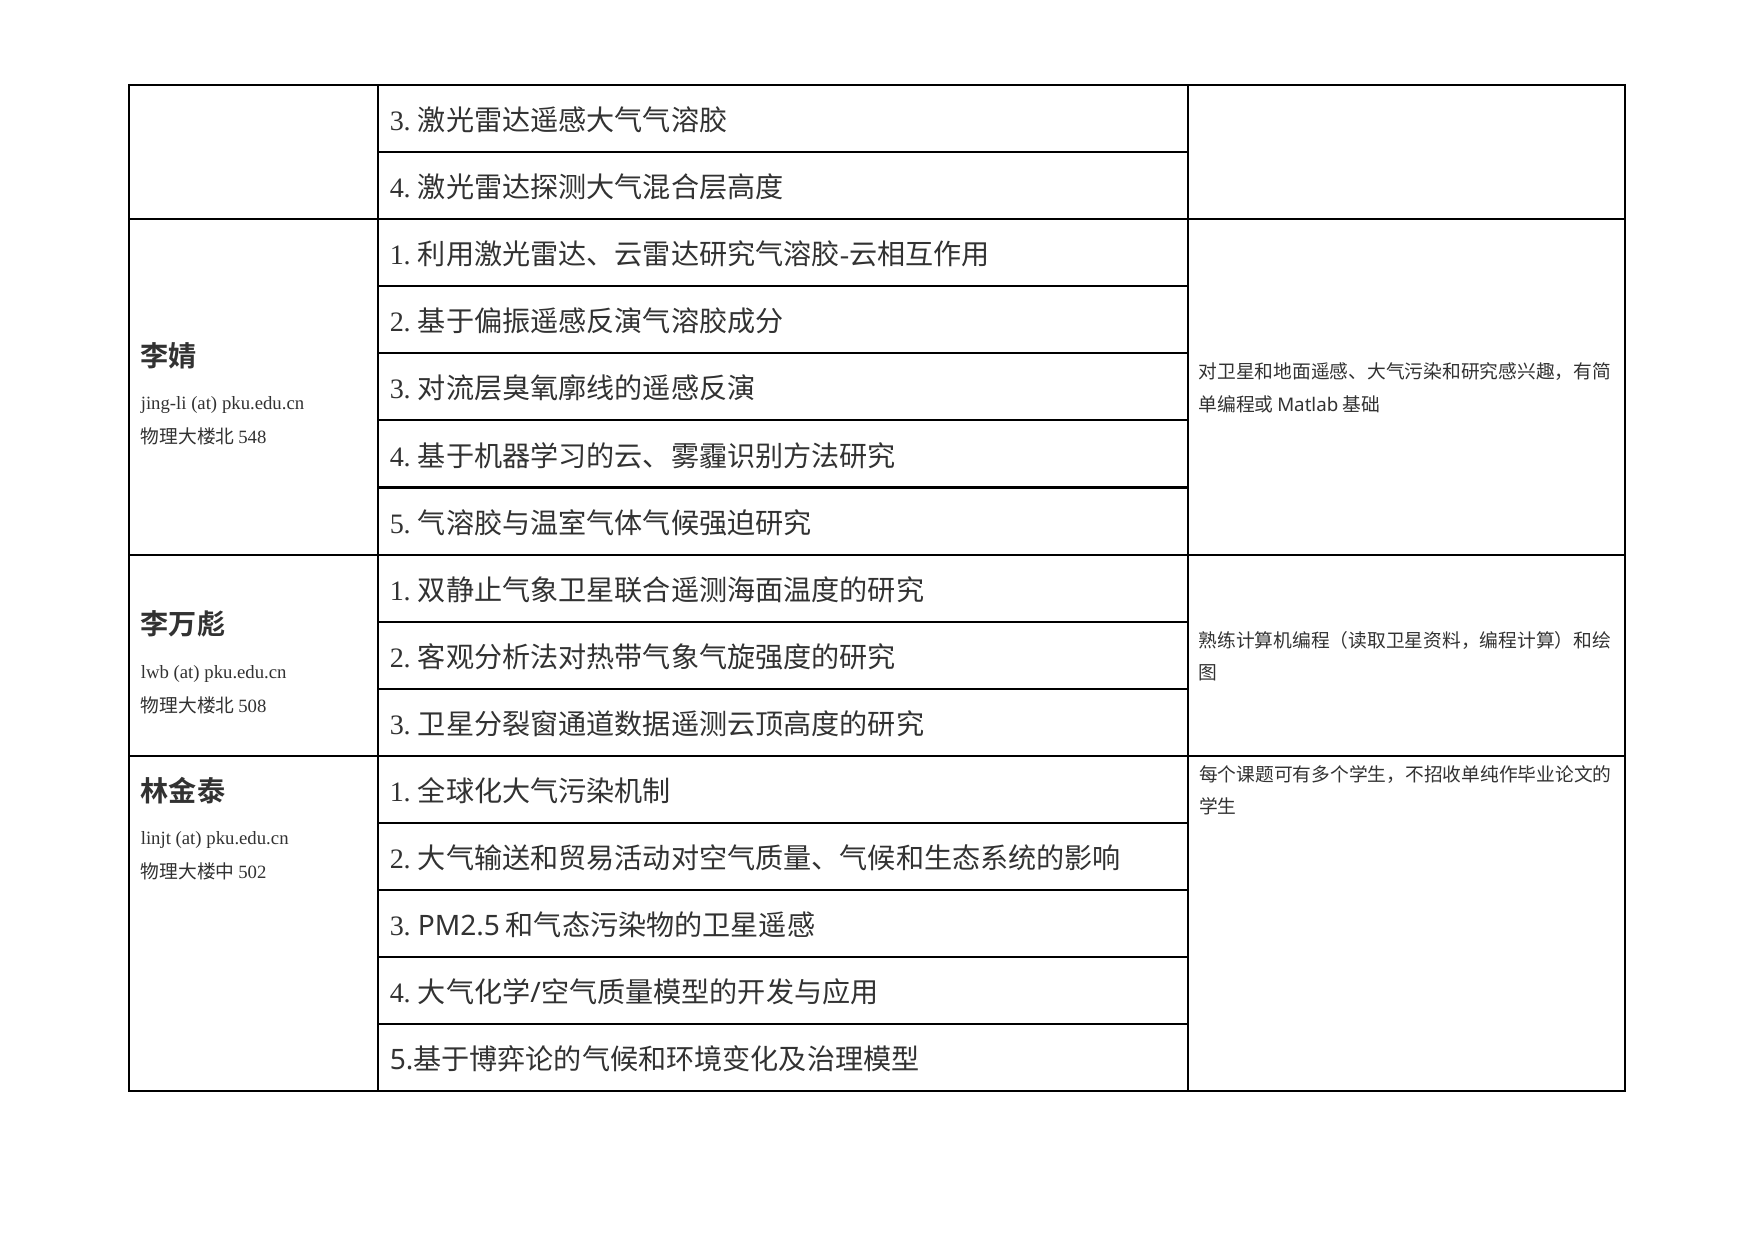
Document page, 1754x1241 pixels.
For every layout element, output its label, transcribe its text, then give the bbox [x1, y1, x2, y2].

table_cell 1. 双静止气象卫星联合遥测海面温度的研究 [379, 556, 1187, 621]
table_cell 3. PM2.5和气态污染物的卫星遥感 [379, 891, 1187, 956]
table_cell 5. 气溶胶与温室气体气候强迫研究 [379, 489, 1187, 553]
table_cell 李婧 jing-li (at) pku.edu.cn 物理大楼北548 [130, 220, 377, 553]
table_cell 3. 激光雷达遥感大气气溶胶 [379, 86, 1187, 151]
table_cell 2. 大气输送和贸易活动对空气质量、气候和生态系统的影响 [379, 824, 1187, 889]
table_cell 熟练计算机编程（读取卫星资料，编程计算）和绘图 [1189, 556, 1624, 755]
table_cell 4. 基于机器学习的云、雾霾识别方法研究 [379, 421, 1187, 486]
table_cell 2. 基于偏振遥感反演气溶胶成分 [379, 287, 1187, 352]
table_cell 3. 卫星分裂窗通道数据遥测云顶高度的研究 [379, 690, 1187, 755]
table_cell 4. 大气化学/空气质量模型的开发与应用 [379, 958, 1187, 1023]
table_cell 每个课题可有多个学生，不招收单纯作毕业论文的学生 [1189, 757, 1624, 1090]
table_cell 1. 全球化大气污染机制 [379, 757, 1187, 822]
table_cell 4. 激光雷达探测大气混合层高度 [379, 153, 1187, 218]
table_cell 3. 对流层臭氧廓线的遥感反演 [379, 354, 1187, 419]
table_cell 对卫星和地面遥感、大气污染和研究感兴趣，有简单编程或Matlab基础 [1189, 220, 1624, 553]
table_cell 2. 客观分析法对热带气象气旋强度的研究 [379, 623, 1187, 688]
table_cell 李万彪 lwb (at) pku.edu.cn 物理大楼北508 [130, 556, 377, 755]
table_cell 5.基于博弈论的气候和环境变化及治理模型 [379, 1025, 1187, 1090]
table_cell 1. 利用激光雷达、云雷达研究气溶胶-云相互作用 [379, 220, 1187, 285]
table_cell 林金泰 linjt (at) pku.edu.cn 物理大楼中502 [130, 757, 377, 1090]
